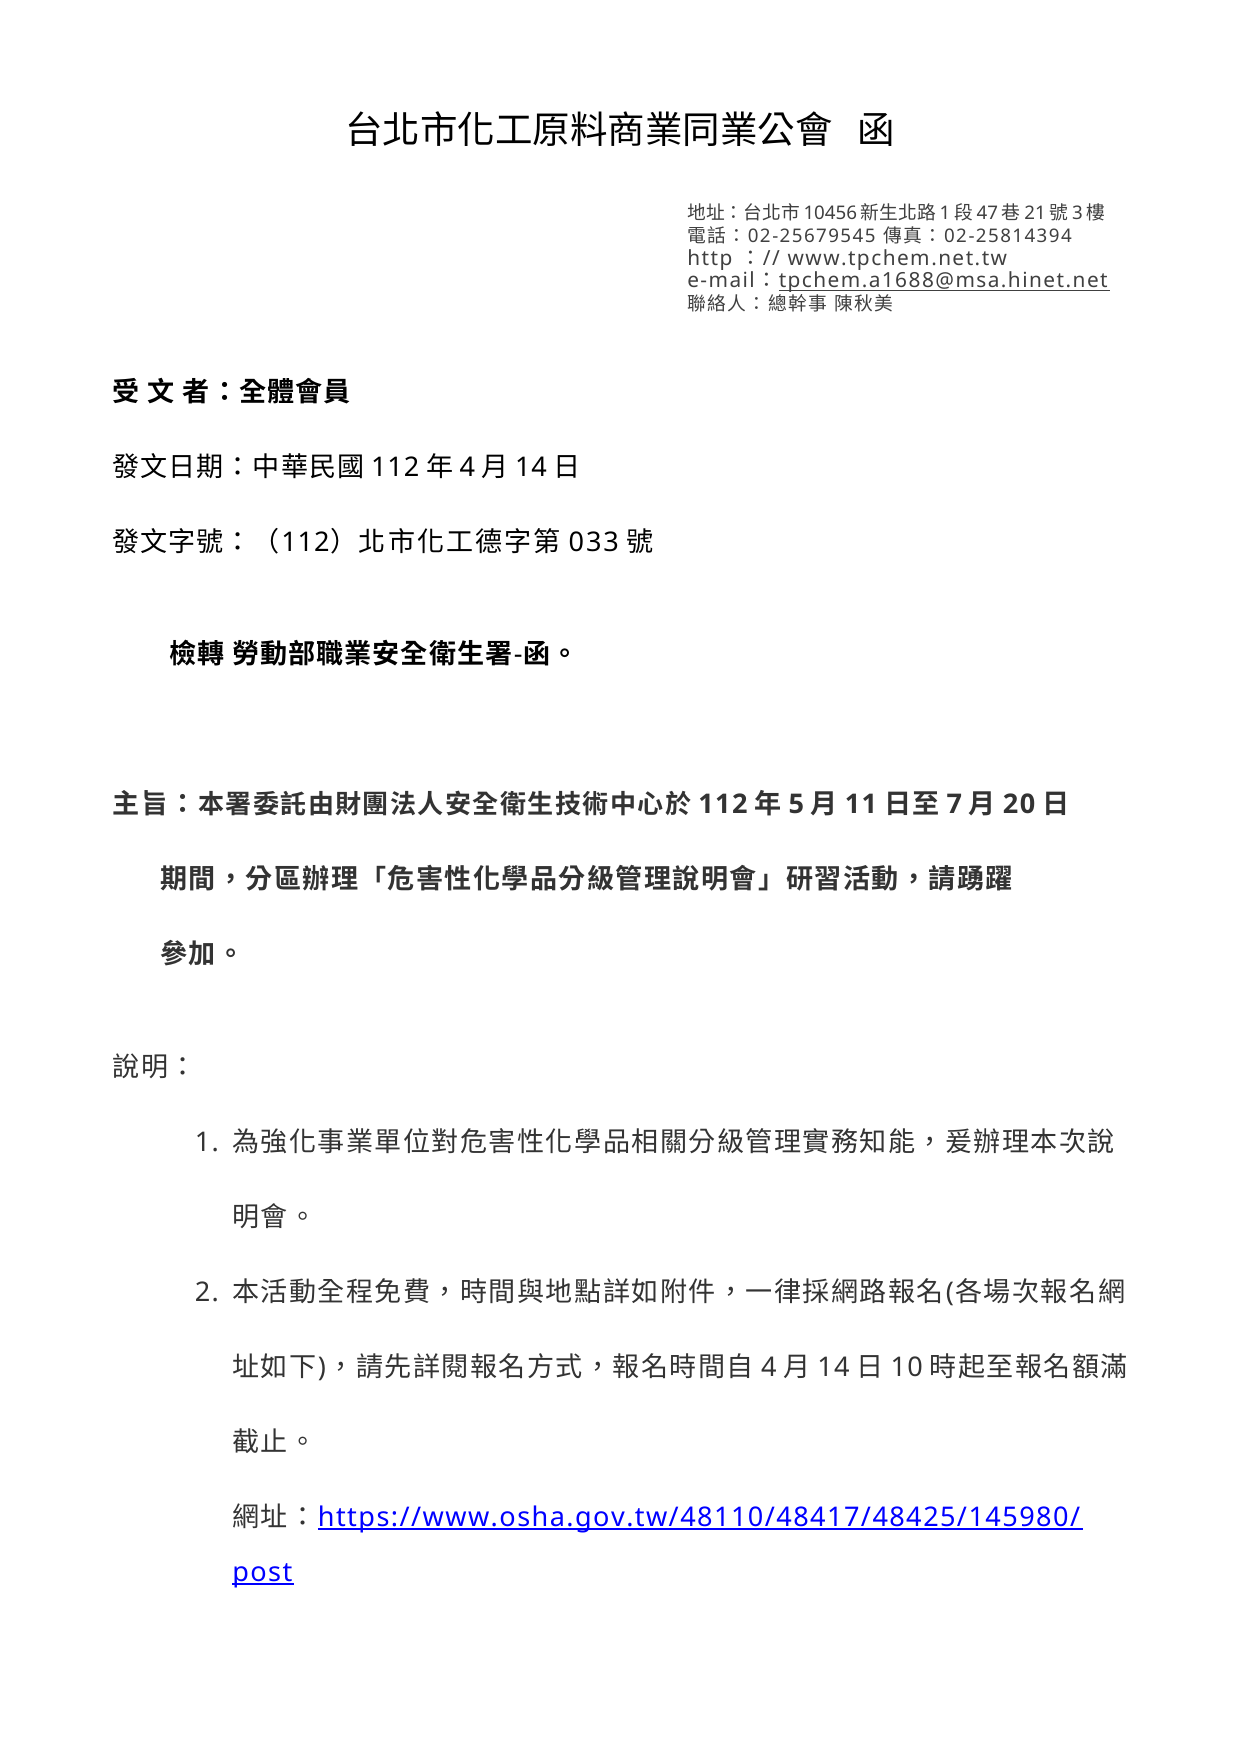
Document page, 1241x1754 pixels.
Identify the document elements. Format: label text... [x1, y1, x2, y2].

text 期間，分區辦理「危害性化學品分級管理說明會」研習活動，請踴躍 [112, 839, 1128, 914]
text 受 文 者：全體會員 [112, 352, 1128, 427]
list 本活動全程免費，時間與地點詳如附件，一律採網路報名(各場次報名網址如下)，請先詳閱報名方式，報名時間自4月14日10時起至報名額滿截止。 [194, 1252, 1128, 1477]
text 發文日期：中華民國112年4月14日 發文字號：（112）北市化工德字第033號 [112, 427, 1128, 577]
text 檢轉 勞動部職業安全衛生署-函。 [112, 614, 1128, 689]
list 為強化事業單位對危害性化學品相關分級管理實務知能，爰辦理本次說明會。 [194, 1102, 1128, 1252]
text 主旨：本署委託由財團法人安全衛生技術中心於112年5月11日至7月20日 [112, 764, 1128, 839]
list 網址：https://www.osha.gov.tw/48110/48417/48425/145980/post [232, 1477, 1128, 1589]
text 參加。 [112, 914, 1128, 989]
text 台北市化工原料商業同業公會 函 [112, 89, 1128, 164]
text 說明： [112, 1027, 1128, 1102]
